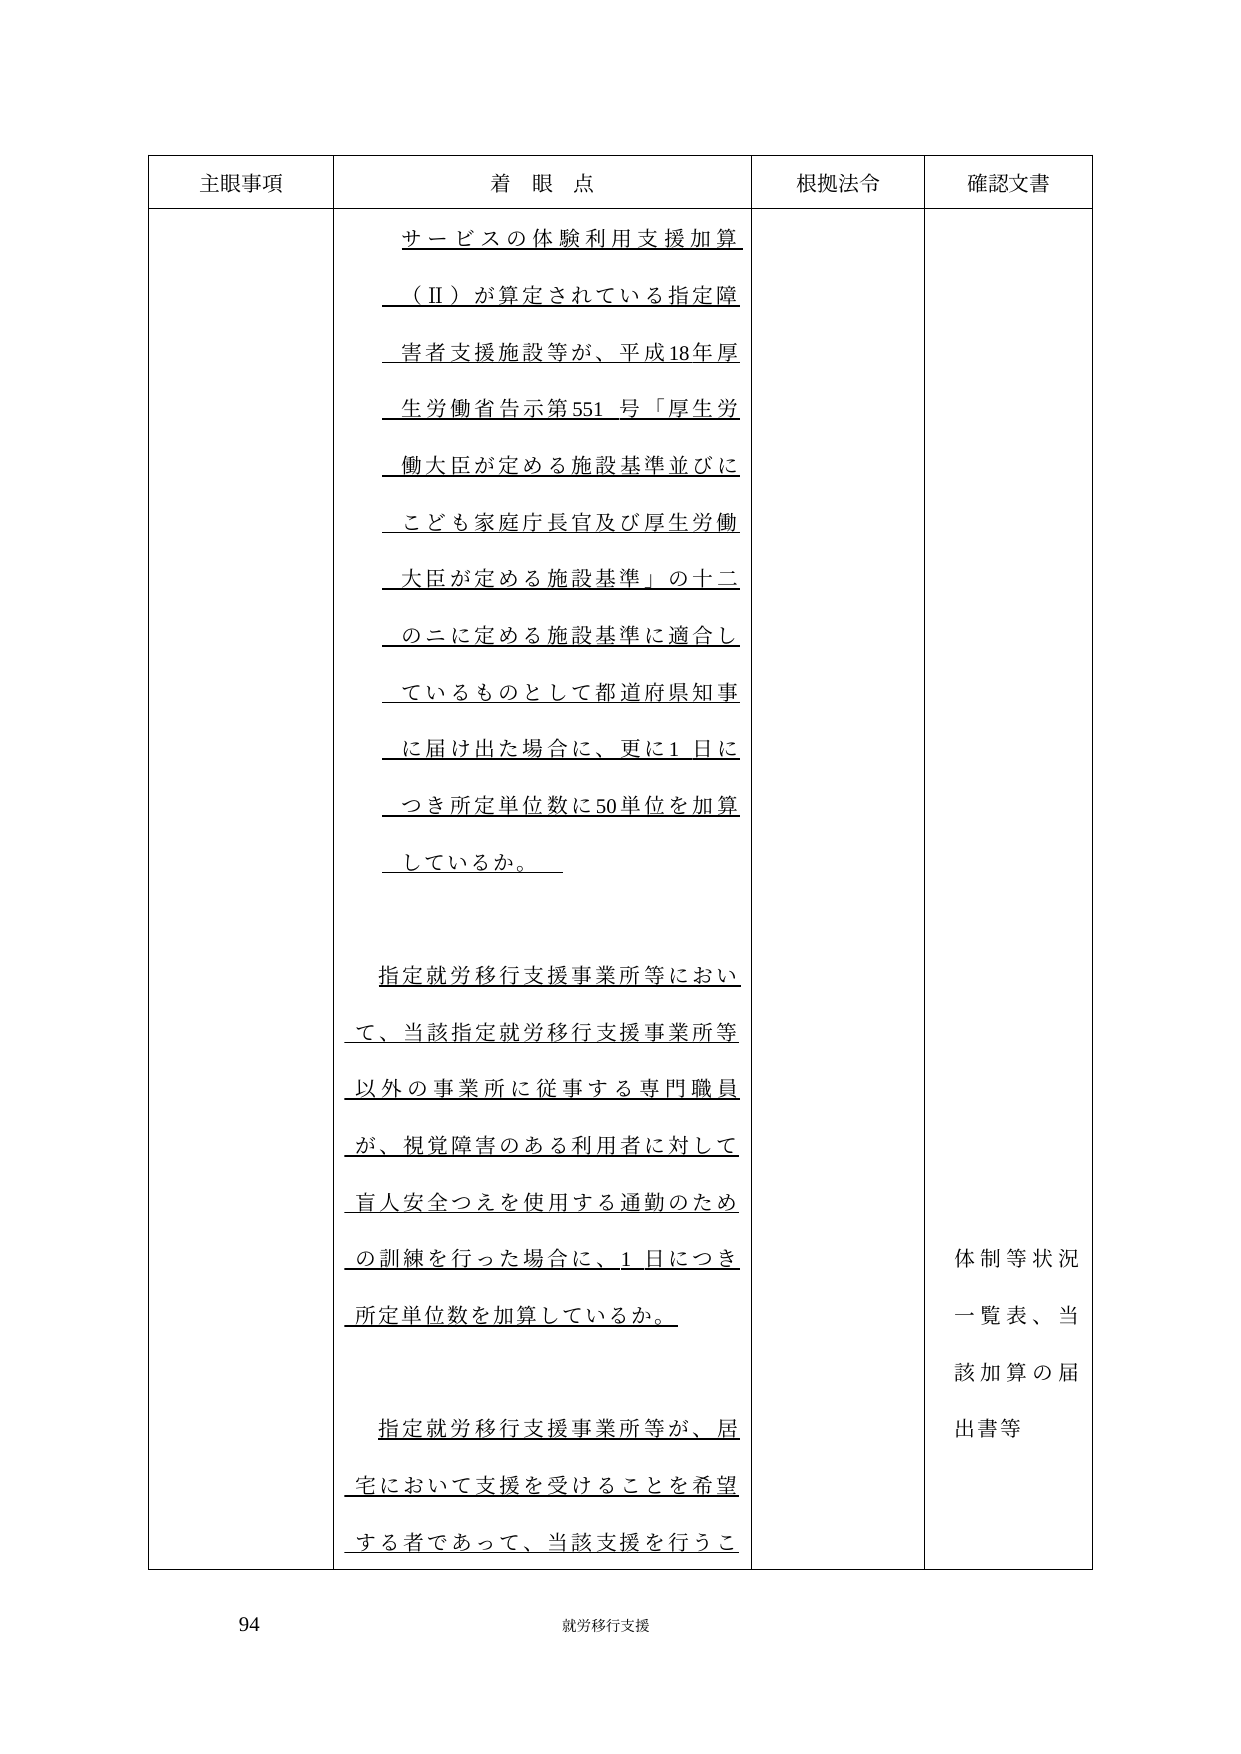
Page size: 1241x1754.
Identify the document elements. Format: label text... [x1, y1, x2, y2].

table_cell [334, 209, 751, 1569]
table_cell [925, 209, 1092, 1569]
table_header 確認文書 [925, 156, 1092, 208]
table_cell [752, 209, 924, 1569]
table_header 主眼事項 [149, 156, 333, 208]
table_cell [149, 209, 333, 1569]
table_header 着 眼 点 [334, 156, 751, 208]
table_header 根拠法令 [752, 156, 924, 208]
